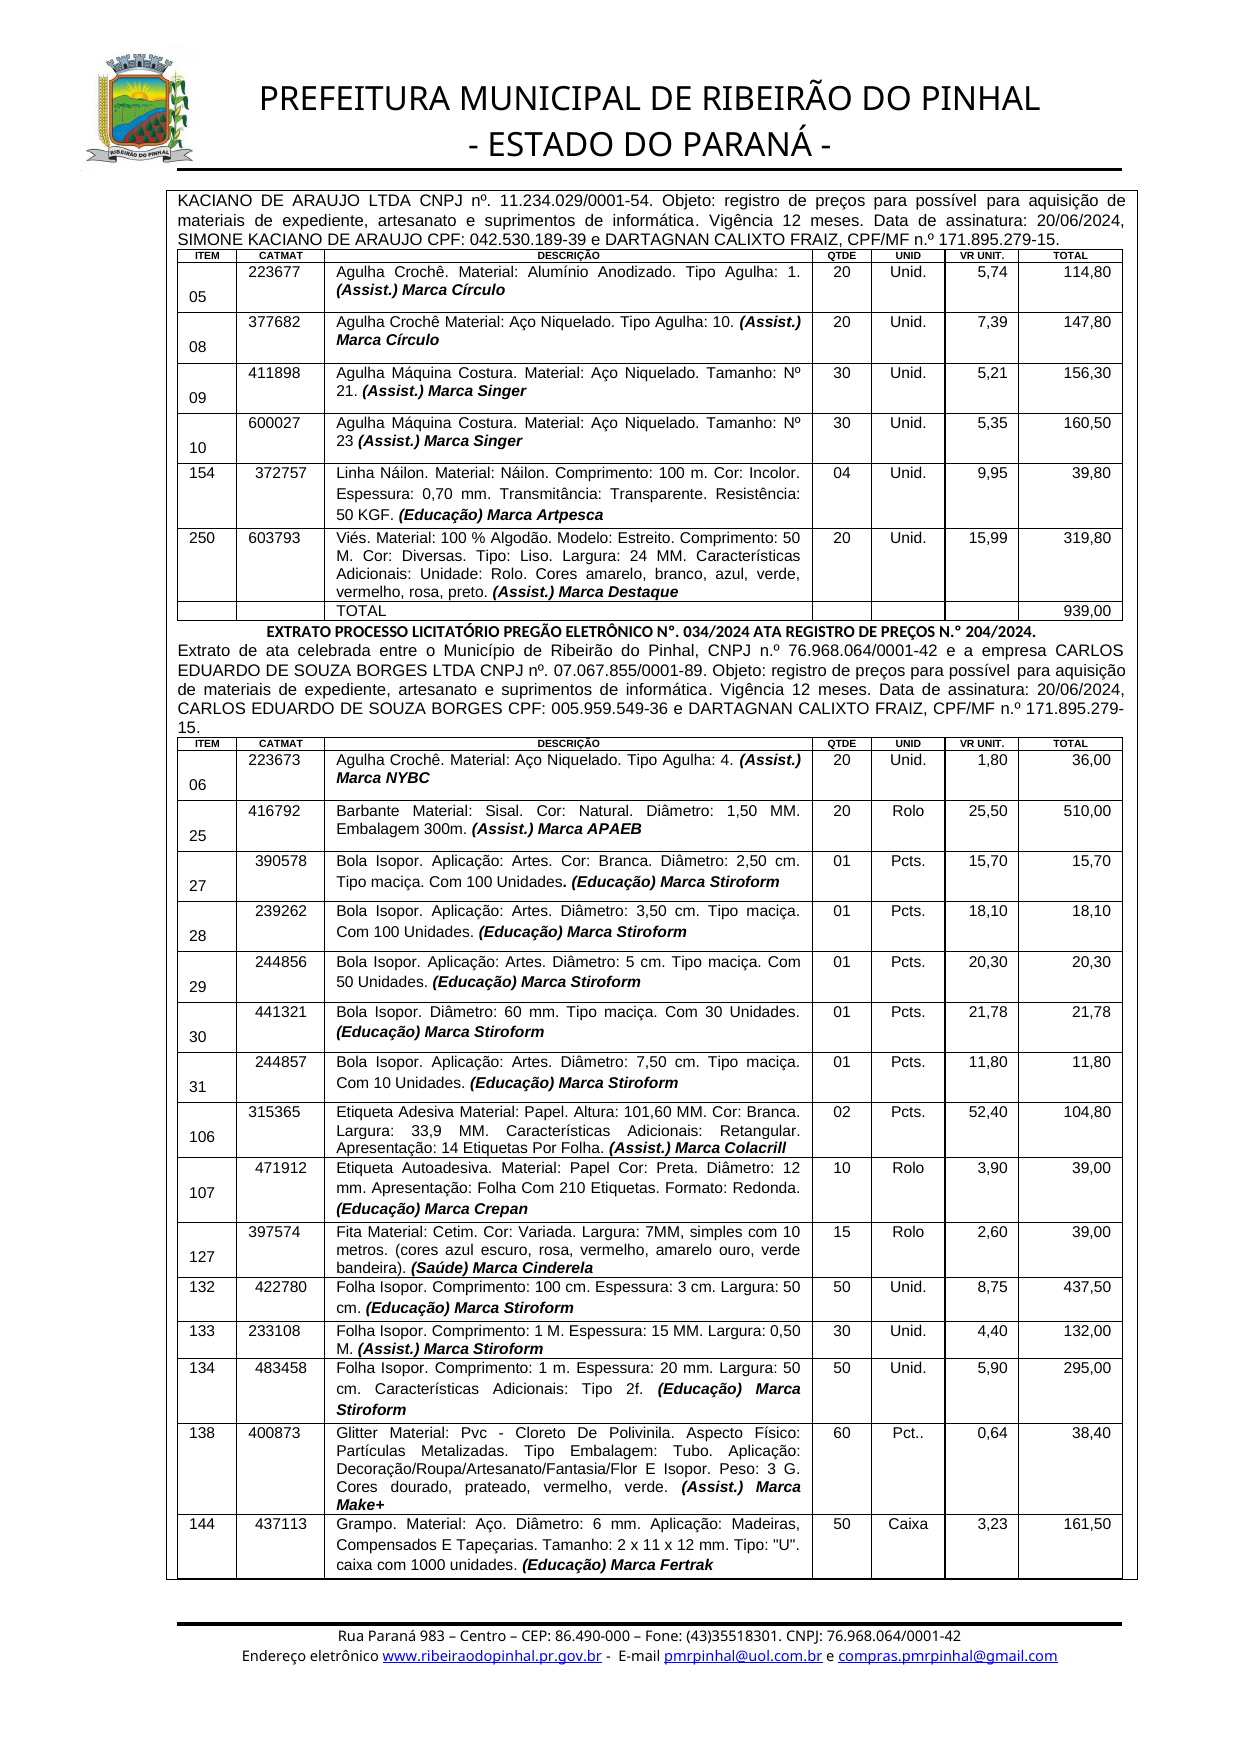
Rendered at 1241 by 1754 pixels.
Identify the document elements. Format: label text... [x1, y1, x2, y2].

picture [79, 45, 202, 171]
